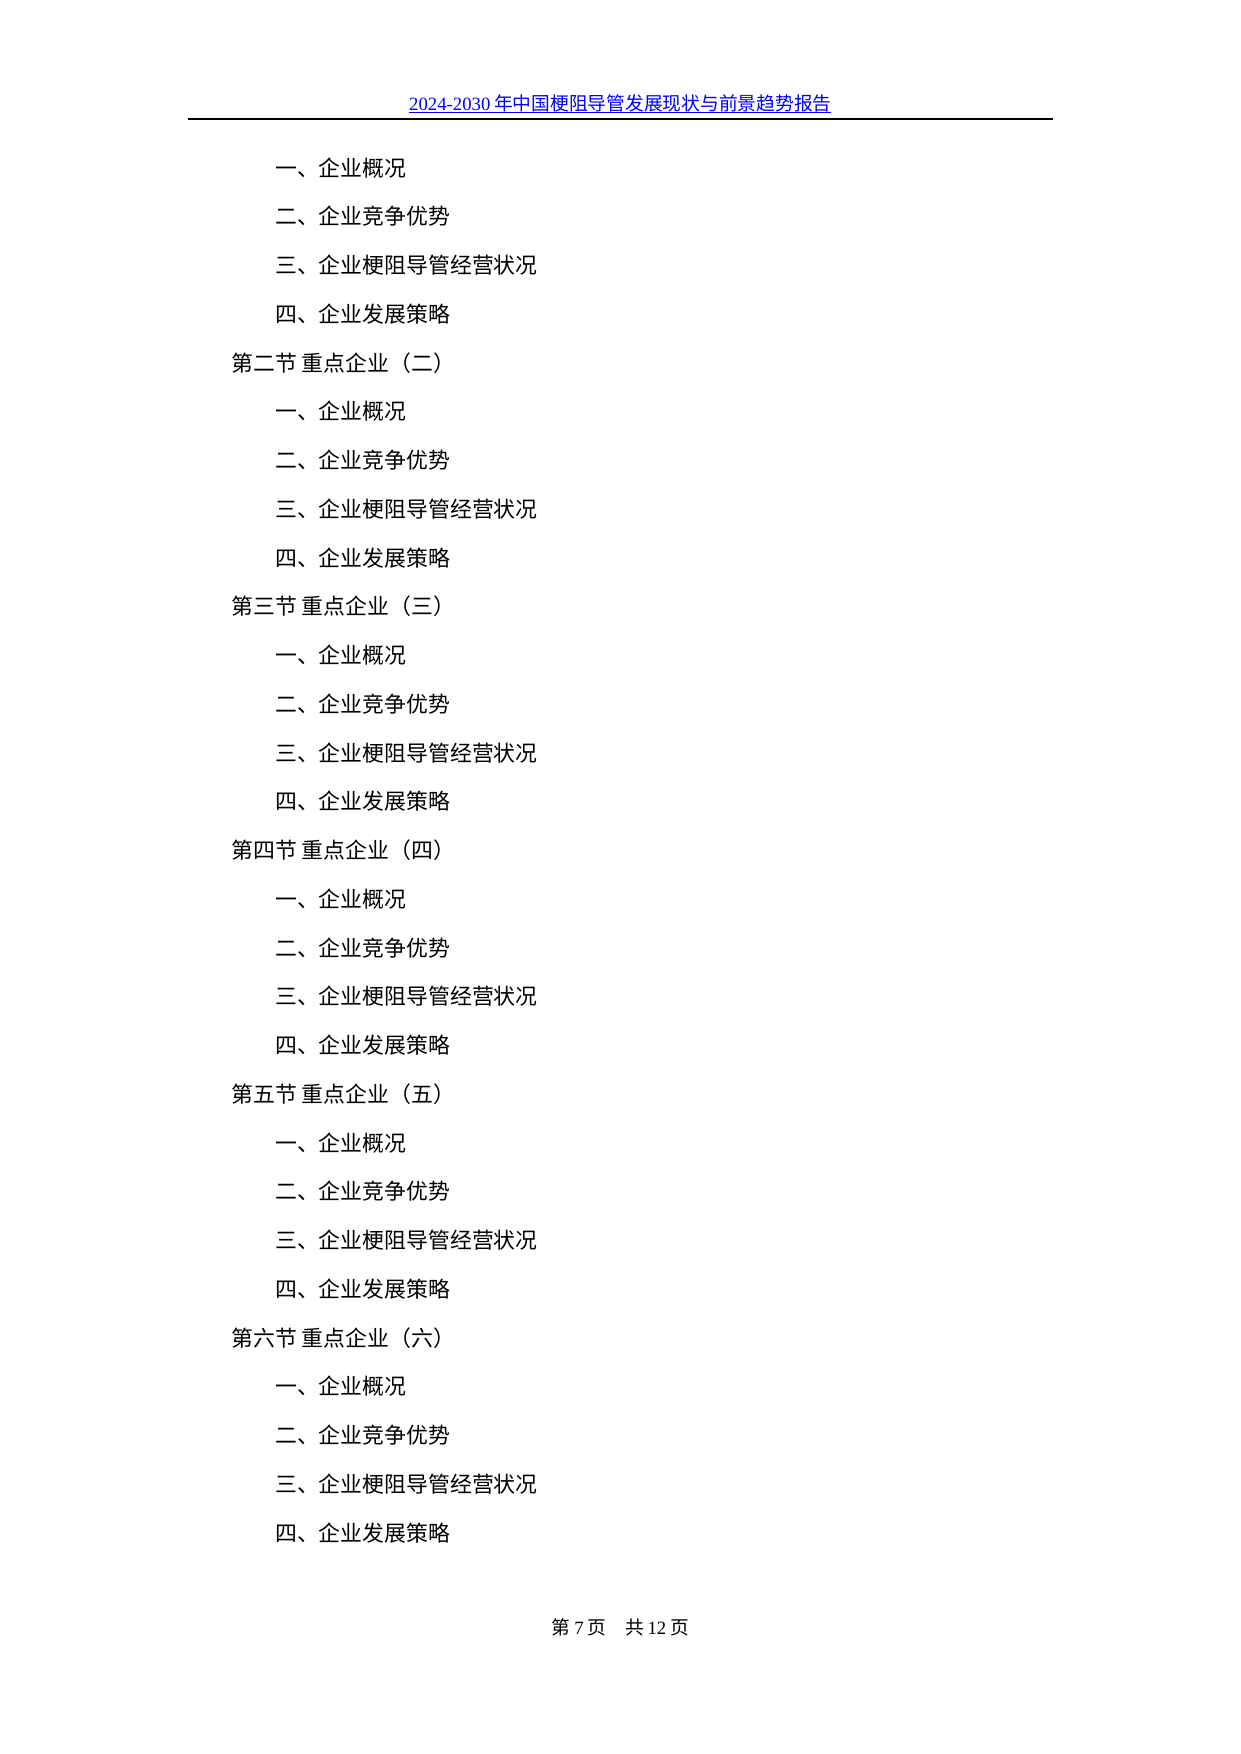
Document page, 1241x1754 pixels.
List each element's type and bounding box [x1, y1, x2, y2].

text [187, 150, 1053, 1548]
